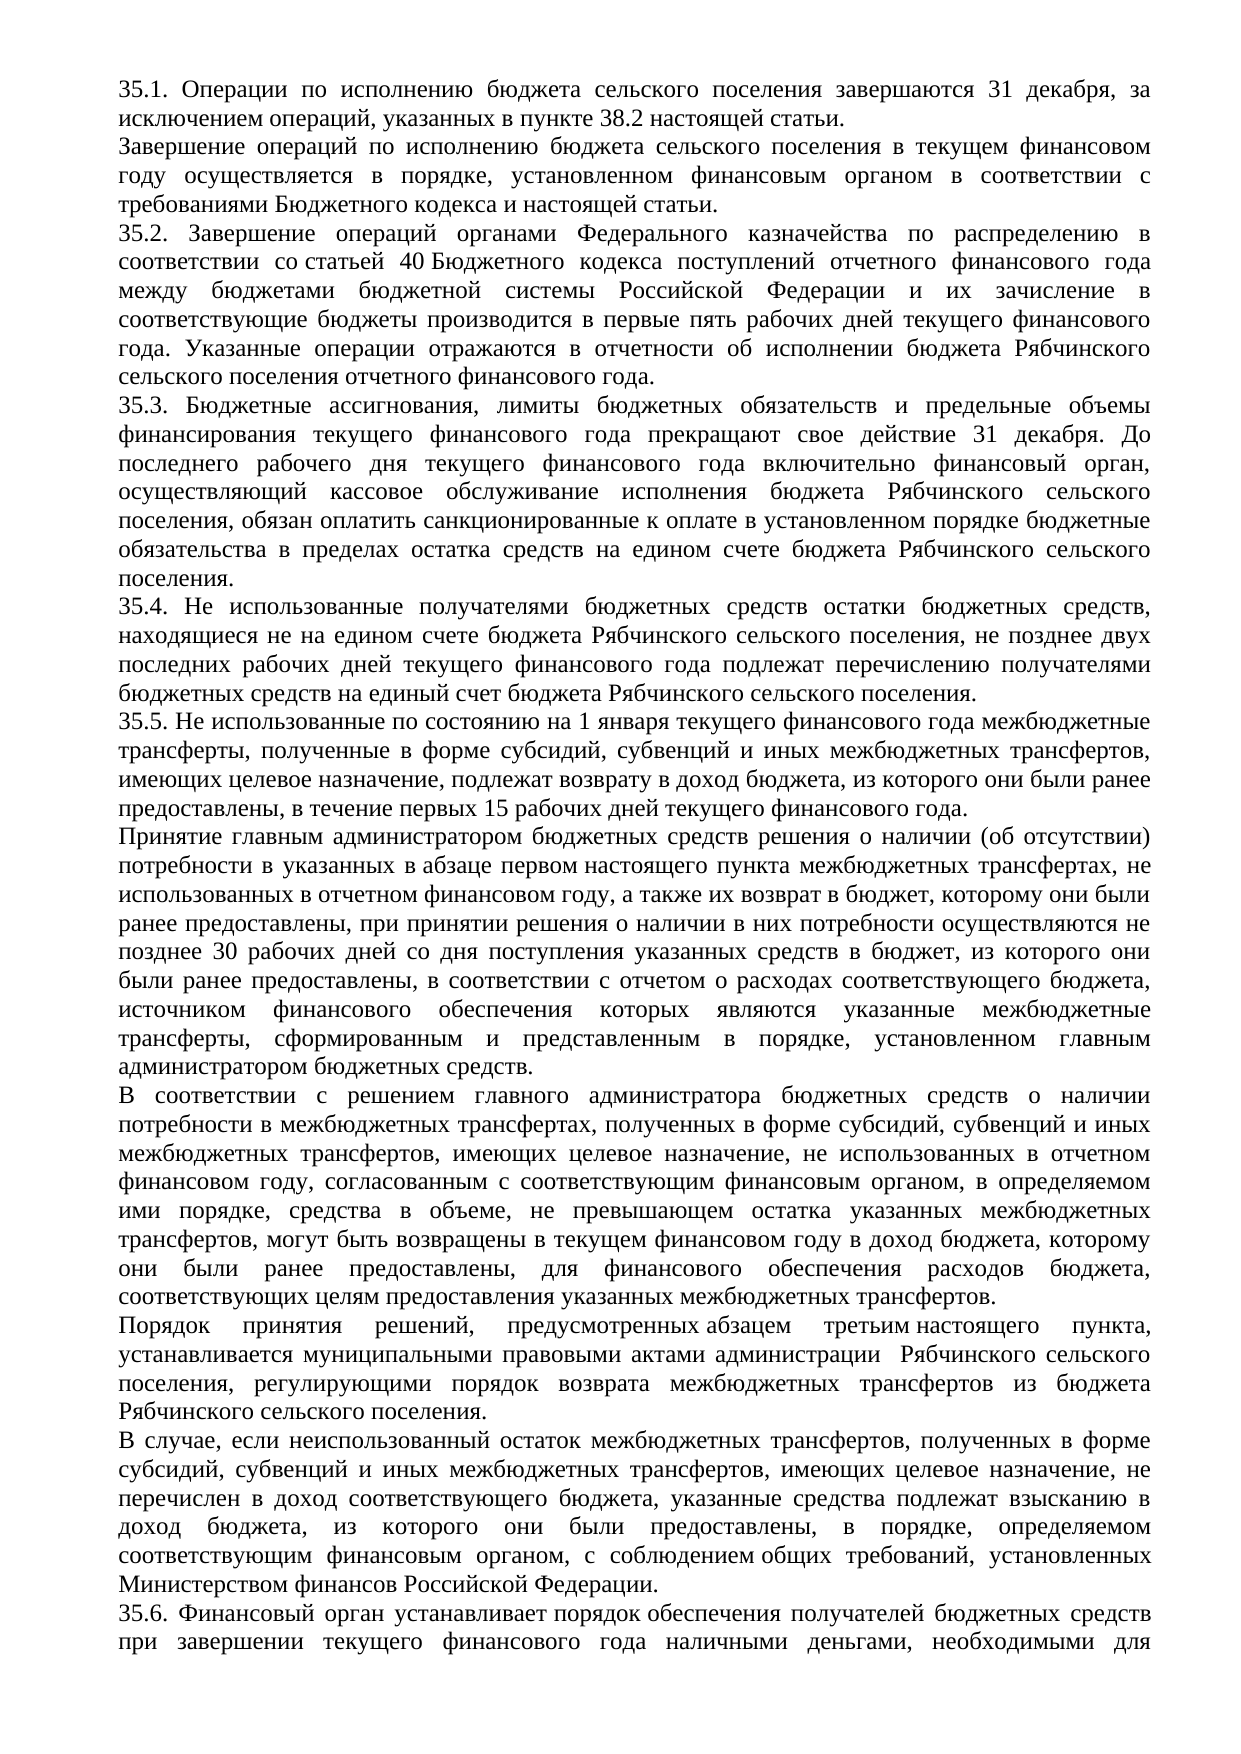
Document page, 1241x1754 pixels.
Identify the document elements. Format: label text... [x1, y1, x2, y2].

text В соответствии с решением главного администратора бюджетных средств о наличии потребности в межбюджетных трансфертах, полученных в форме субсидий, субвенций и иных межбюджетных трансфертов, имеющих целевое назначение, не использованных в отчетном финансовом году, согласованным с соответствующим финансовым органом, в определяемом ими порядке, средства в объеме, не превышающем остатка указанных межбюджетных трансфертов, могут быть возвращены в текущем финансовом году в доход бюджета, которому они были ранее предоставлены, для финансового обеспечения расходов бюджета, соответствующих целям предоставления указанных межбюджетных трансфертов. [118, 1080, 1152, 1310]
text Порядок принятия решений, предусмотренных абзацем третьим настоящего пункта, устанавливается муниципальными правовыми актами администрации Рябчинского сельского поселения, регулирующими порядок возврата межбюджетных трансфертов из бюджета Рябчинского сельского поселения. [118, 1310, 1152, 1425]
text 35.2. Завершение операций органами Федерального казначейства по распределению в соответствии со статьей 40 Бюджетного кодекса поступлений отчетного финансового года между бюджетами бюджетной системы Российской Федерации и их зачисление в соответствующие бюджеты производится в первые пять рабочих дней текущего финансового года. Указанные операции отражаются в отчетности об исполнении бюджета Рябчинского сельского поселения отчетного финансового года. [118, 218, 1152, 390]
text 35.4. Не использованные получателями бюджетных средств остатки бюджетных средств, находящиеся не на едином счете бюджета Рябчинского сельского поселения, не позднее двух последних рабочих дней текущего финансового года подлежат перечислению получателями бюджетных средств на единый счет бюджета Рябчинского сельского поселения. [118, 591, 1152, 706]
text Принятие главным администратором бюджетных средств решения о наличии (об отсутствии) потребности в указанных в абзаце первом настоящего пункта межбюджетных трансфертах, не использованных в отчетном финансовом году, а также их возврат в бюджет, которому они были ранее предоставлены, при принятии решения о наличии в них потребности осуществляются не позднее 30 рабочих дней со дня поступления указанных средств в бюджет, из которого они были ранее предоставлены, в соответствии с отчетом о расходах соответствующего бюджета, источником финансового обеспечения которых являются указанные межбюджетные трансферты, сформированным и представленным в порядке, установленном главным администратором бюджетных средств. [118, 821, 1152, 1080]
text В случае, если неиспользованный остаток межбюджетных трансфертов, полученных в форме субсидий, субвенций и иных межбюджетных трансфертов, имеющих целевое назначение, не перечислен в доход соответствующего бюджета, указанные средства подлежат взысканию в доход бюджета, из которого они были предоставлены, в порядке, определяемом соответствующим финансовым органом, с соблюдением общих требований, установленных Министерством финансов Российской Федерации. [118, 1425, 1152, 1598]
text 35.3. Бюджетные ассигнования, лимиты бюджетных обязательств и предельные объемы финансирования текущего финансового года прекращают свое действие 31 декабря. До последнего рабочего дня текущего финансового года включительно финансовый орган, осуществляющий кассовое обслуживание исполнения бюджета Рябчинского сельского поселения, обязан оплатить санкционированные к оплате в установленном порядке бюджетные обязательства в пределах остатка средств на едином счете бюджета Рябчинского сельского поселения. [118, 390, 1152, 591]
text 35.5. Не использованные по состоянию на 1 января текущего финансового года межбюджетные трансферты, полученные в форме субсидий, субвенций и иных межбюджетных трансфертов, имеющих целевое назначение, подлежат возврату в доход бюджета, из которого они были ранее предоставлены, в течение первых 15 рабочих дней текущего финансового года. [118, 706, 1152, 821]
text Завершение операций по исполнению бюджета сельского поселения в текущем финансовом году осуществляется в порядке, установленном финансовым органом в соответствии с требованиями Бюджетного кодекса и настоящей статьи. [118, 131, 1152, 218]
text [118, 1598, 1152, 1655]
text 35.1. Операции по исполнению бюджета сельского поселения завершаются 31 декабря, за исключением операций, указанных в пункте 38.2 настоящей статьи. [118, 74, 1152, 131]
